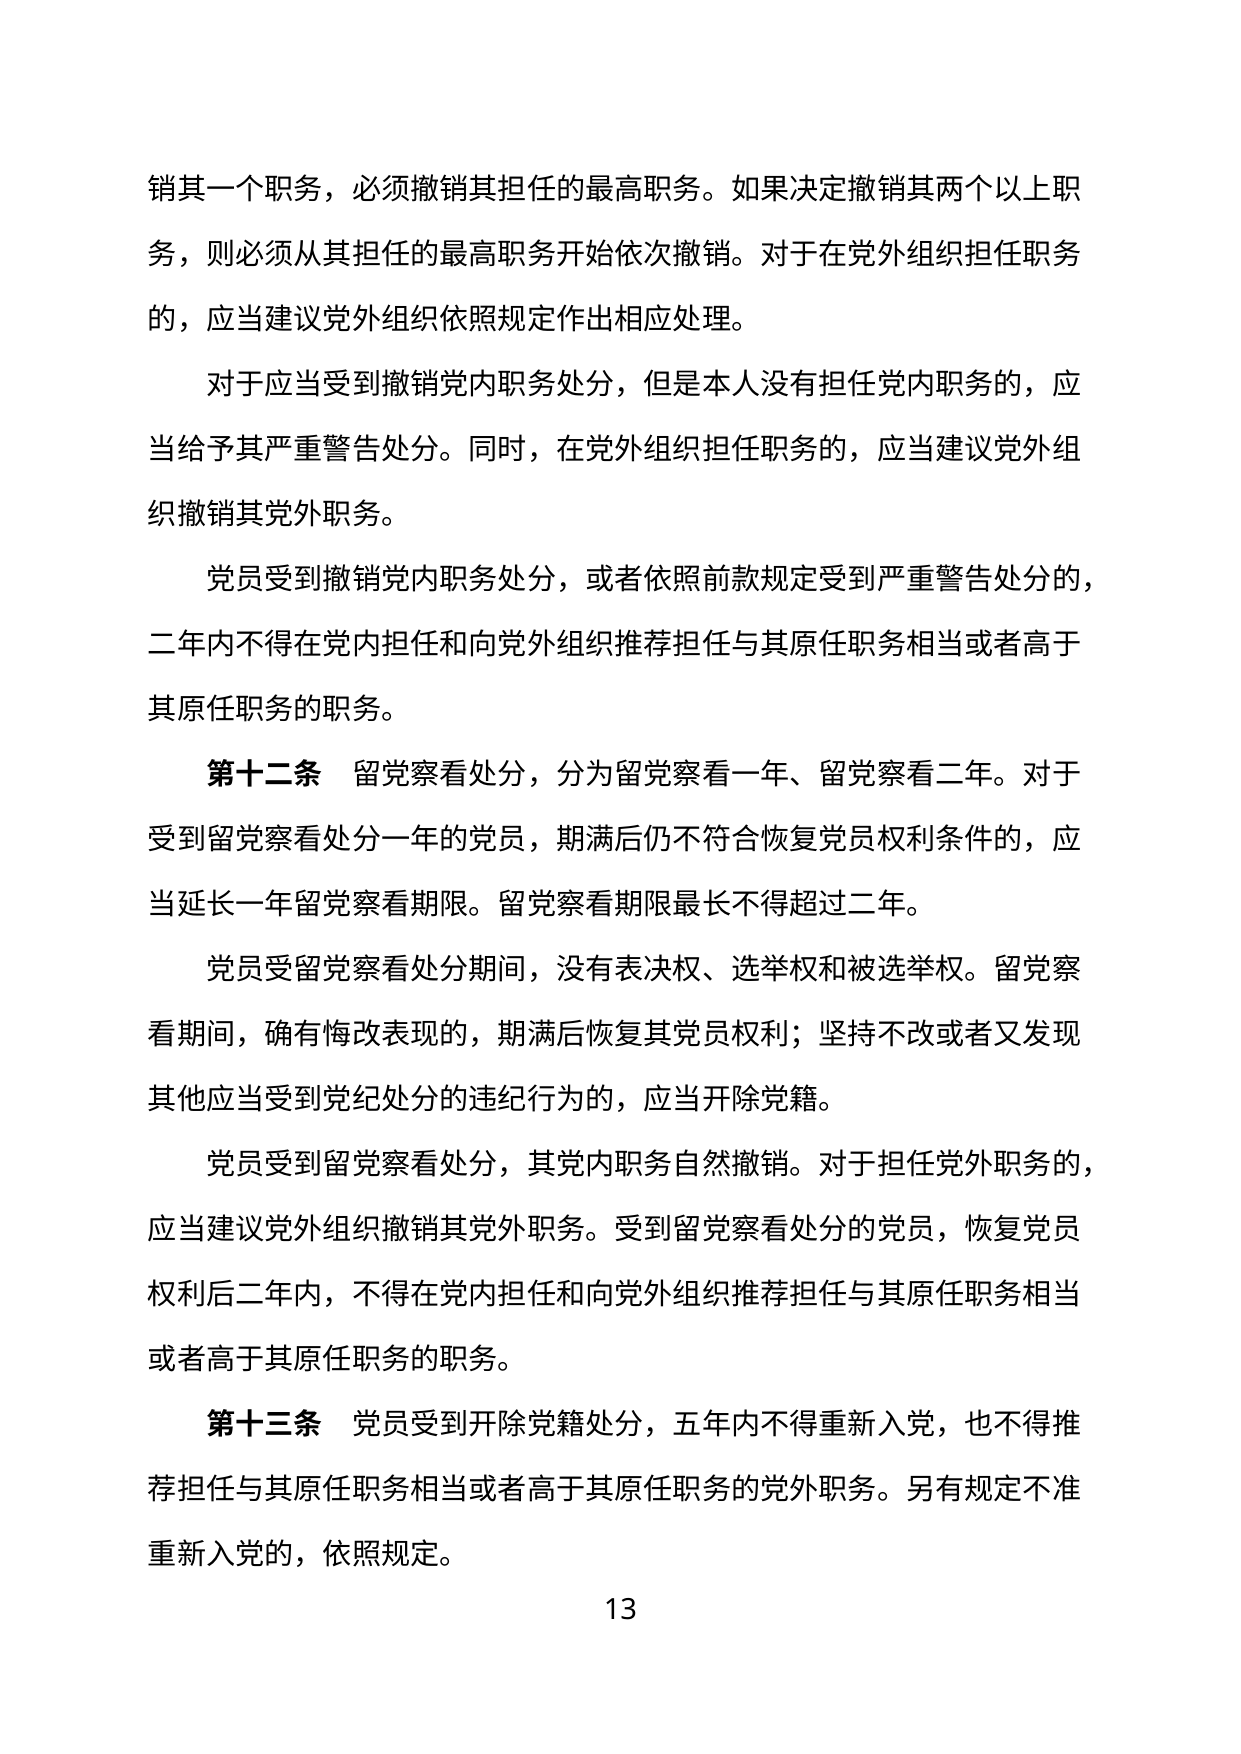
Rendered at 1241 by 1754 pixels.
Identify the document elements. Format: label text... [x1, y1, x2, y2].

text 对于应当受到撤销党内职务处分，但是本人没有担任党内职务的，应当给予其严重警告处分。同时，在党外组织担任职务的，应当建议党外组织撤销其党外职务。 [148, 349, 1092, 544]
text 第十二条 留党察看处分，分为留党察看一年、留党察看二年。对于受到留党察看处分一年的党员，期满后仍不符合恢复党员权利条件的，应当延长一年留党察看期限。留党察看期限最长不得超过二年。 [148, 739, 1092, 934]
text 第十三条 党员受到开除党籍处分，五年内不得重新入党，也不得推荐担任与其原任职务相当或者高于其原任职务的党外职务。另有规定不准重新入党的，依照规定。 [148, 1389, 1092, 1584]
text 党员受留党察看处分期间，没有表决权、选举权和被选举权。留党察看期间，确有悔改表现的，期满后恢复其党员权利；坚持不改或者又发现其他应当受到党纪处分的违纪行为的，应当开除党籍。 [148, 934, 1092, 1129]
text 党员受到留党察看处分，其党内职务自然撤销。对于担任党外职务的，应当建议党外组织撤销其党外职务。受到留党察看处分的党员，恢复党员权利后二年内，不得在党内担任和向党外组织推荐担任与其原任职务相当或者高于其原任职务的职务。 [148, 1129, 1092, 1389]
text 党员受到撤销党内职务处分，或者依照前款规定受到严重警告处分的，二年内不得在党内担任和向党外组织推荐担任与其原任职务相当或者高于其原任职务的职务。 [148, 544, 1092, 739]
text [148, 154, 1092, 349]
